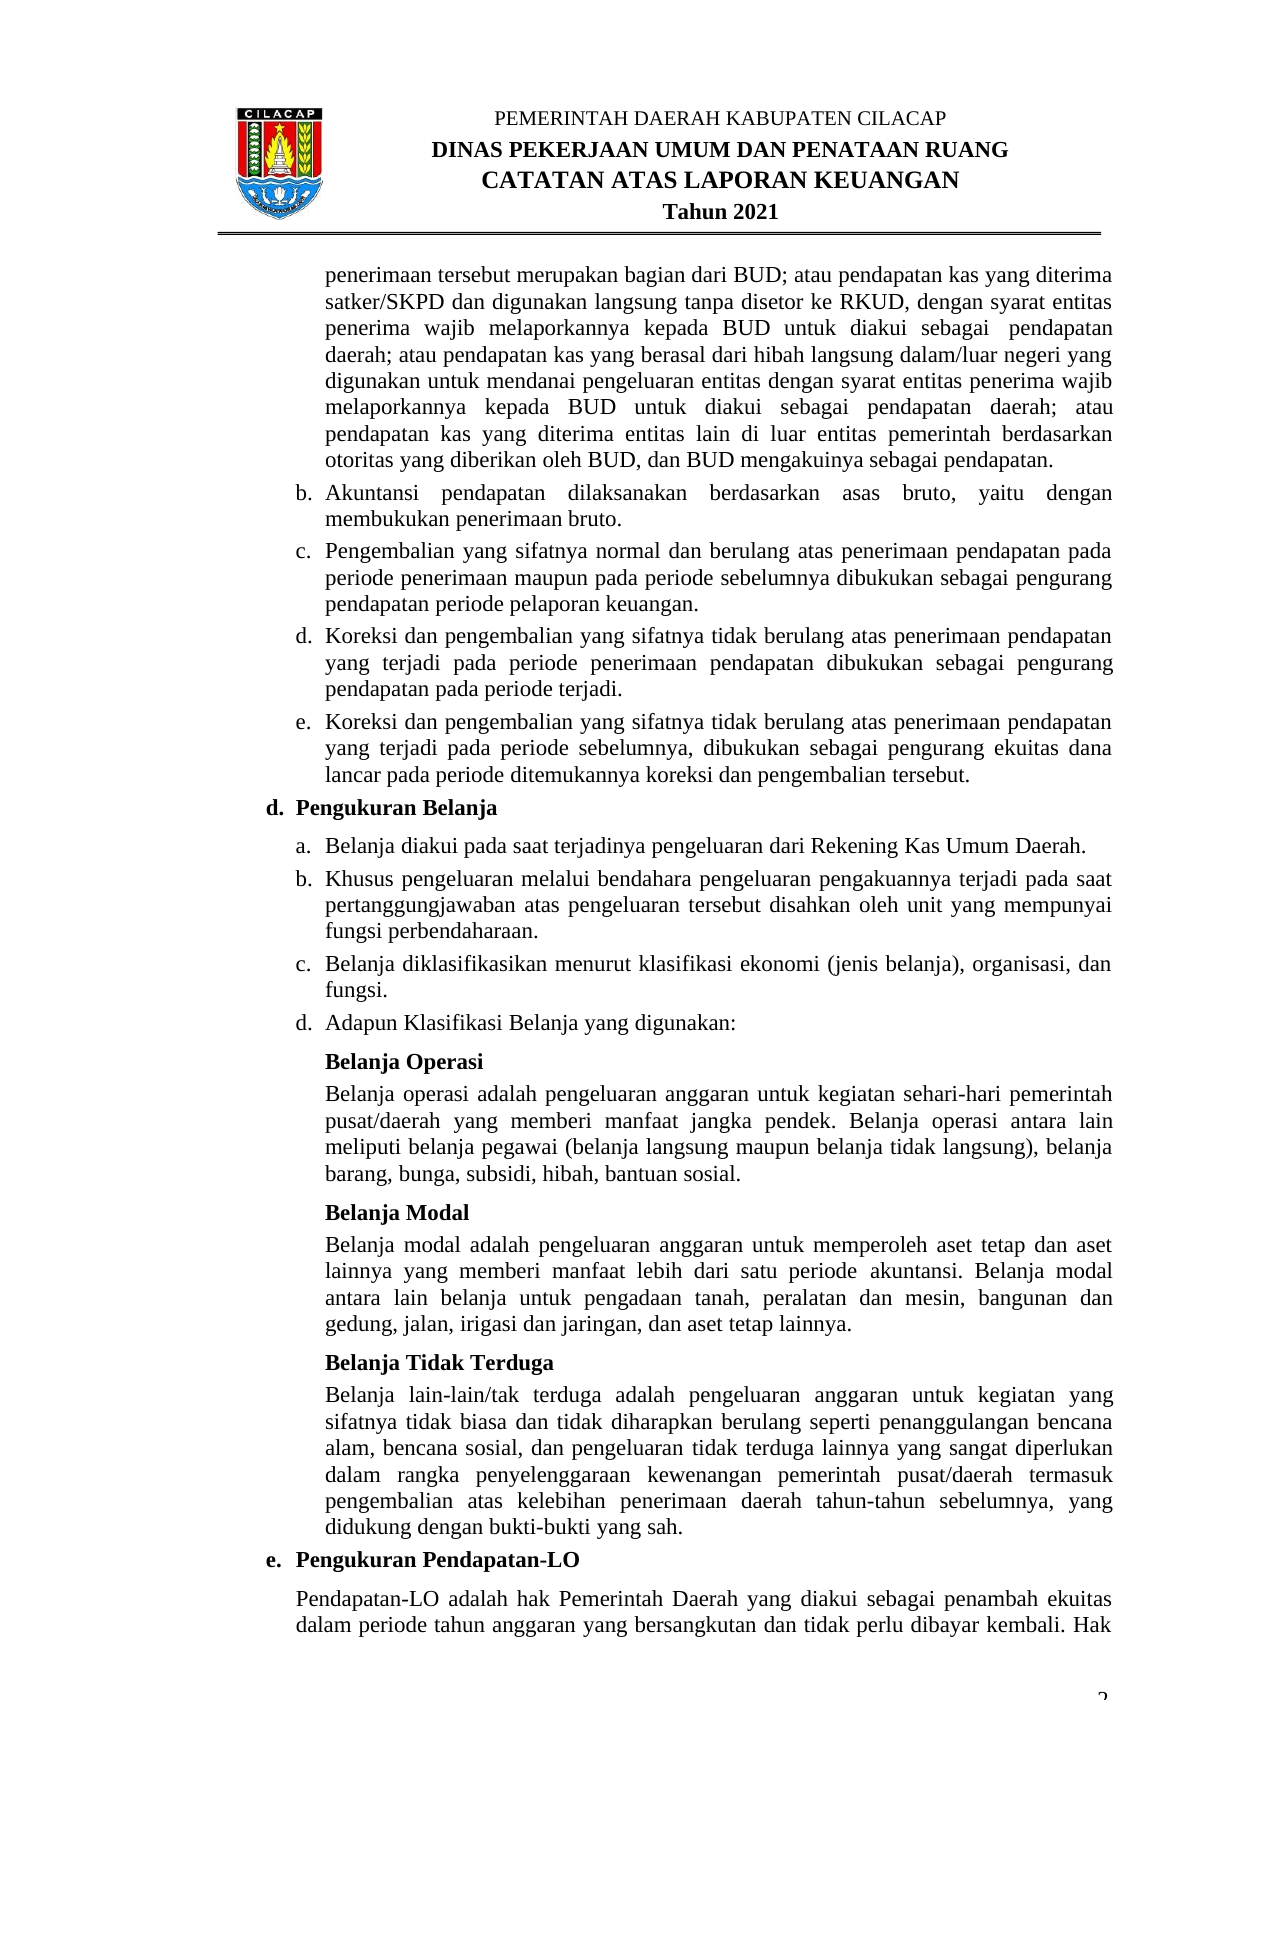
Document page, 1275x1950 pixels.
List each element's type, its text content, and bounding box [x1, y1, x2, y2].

text penerimaan tersebut merupakan bagian dari BUD; atau pendapatan kas yang diterima satker/SKPD dan digunakan langsung tanpa disetor ke RKUD, dengan syarat entitas penerima wajib melaporkannya kepada BUD untuk diakui sebagai pendapatan daerah; atau pendapatan kas yang berasal dari hibah langsung dalam/luar negeri yang digunakan untuk mendanai pengeluaran entitas dengan syarat entitas penerima wajib melaporkannya kepada BUD untuk diakui sebagai pendapatan daerah; atau pendapatan kas yang diterima entitas lain di luar entitas pemerintah berdasarkan otoritas yang diberikan oleh BUD, dan BUD mengakuinya sebagai pendapatan. [325, 262, 1113, 472]
list Belanja diklasifikasikan menurut klasifikasi ekonomi (jenis belanja), organisasi, dan fungsi. [295, 950, 1113, 1003]
list Belanja diakui pada saat terjadinya pengeluaran dari Rekening Kas Umum Daerah. [295, 832, 1181, 858]
subtitle Belanja Tidak Terduga [325, 1349, 1181, 1376]
subtitle Pengukuran Belanja [266, 794, 1181, 820]
text Pendapatan-LO adalah hak Pemerintah Daerah yang diakui sebagai penambah ekuitas dalam periode tahun anggaran yang bersangkutan dan tidak perlu dibayar kembali. Hak [296, 1585, 1113, 1637]
list Koreksi dan pengembalian yang sifatnya tidak berulang atas penerimaan pendapatan yang terjadi pada periode penerimaan pendapatan dibukukan sebagai pengurang pendapatan pada periode terjadi. [295, 622, 1113, 701]
text Belanja operasi adalah pengeluaran anggaran untuk kegiatan sehari-hari pemerintah pusat/daerah yang memberi manfaat jangka pendek. Belanja operasi antara lain meliputi belanja pegawai (belanja langsung maupun belanja tidak langsung), belanja barang, bunga, subsidi, hibah, bantuan sosial. [325, 1081, 1113, 1186]
list Khusus pengeluaran melalui bendahara pengeluaran pengakuannya terjadi pada saat pertanggungjawaban atas pengeluaran tersebut disahkan oleh unit yang mempunyai fungsi perbendaharaan. [295, 865, 1113, 944]
subtitle Belanja Operasi [325, 1048, 1181, 1074]
list Akuntansi pendapatan dilaksanakan berdasarkan asas bruto, yaitu dengan membukukan penerimaan bruto. [295, 479, 1113, 531]
subtitle Pengukuran Pendapatan-LO [266, 1546, 1181, 1573]
subtitle Belanja Modal [325, 1199, 1181, 1225]
list Pengembalian yang sifatnya normal dan berulang atas penerimaan pendapatan pada periode penerimaan maupun pada periode sebelumnya dibukukan sebagai pengurang pendapatan periode pelaporan keuangan. [295, 537, 1113, 616]
text Belanja lain-lain/tak terduga adalah pengeluaran anggaran untuk kegiatan yang sifatnya tidak biasa dan tidak diharapkan berulang seperti penanggulangan bencana alam, bencana sosial, dan pengeluaran tidak terduga lainnya yang sangat diperlukan dalam rangka penyelenggaraan kewenangan pemerintah pusat/daerah termasuk pengembalian atas kelebihan penerimaan daerah tahun-tahun sebelumnya, yang didukung dengan bukti-bukti yang sah. [325, 1382, 1113, 1540]
picture [235, 107, 323, 220]
list Adapun Klasifikasi Belanja yang digunakan: [295, 1009, 1181, 1035]
text Belanja modal adalah pengeluaran anggaran untuk memperoleh aset tetap dan aset lainnya yang memberi manfaat lebih dari satu periode akuntansi. Belanja modal antara lain belanja untuk pengadaan tanah, peralatan dan mesin, bangunan dan gedung, jalan, irigasi dan jaringan, dan aset tetap lainnya. [325, 1231, 1113, 1336]
list Koreksi dan pengembalian yang sifatnya tidak berulang atas penerimaan pendapatan yang terjadi pada periode sebelumnya, dibukukan sebagai pengurang ekuitas dana lancar pada periode ditemukannya koreksi dan pengembalian tersebut. [295, 708, 1113, 787]
